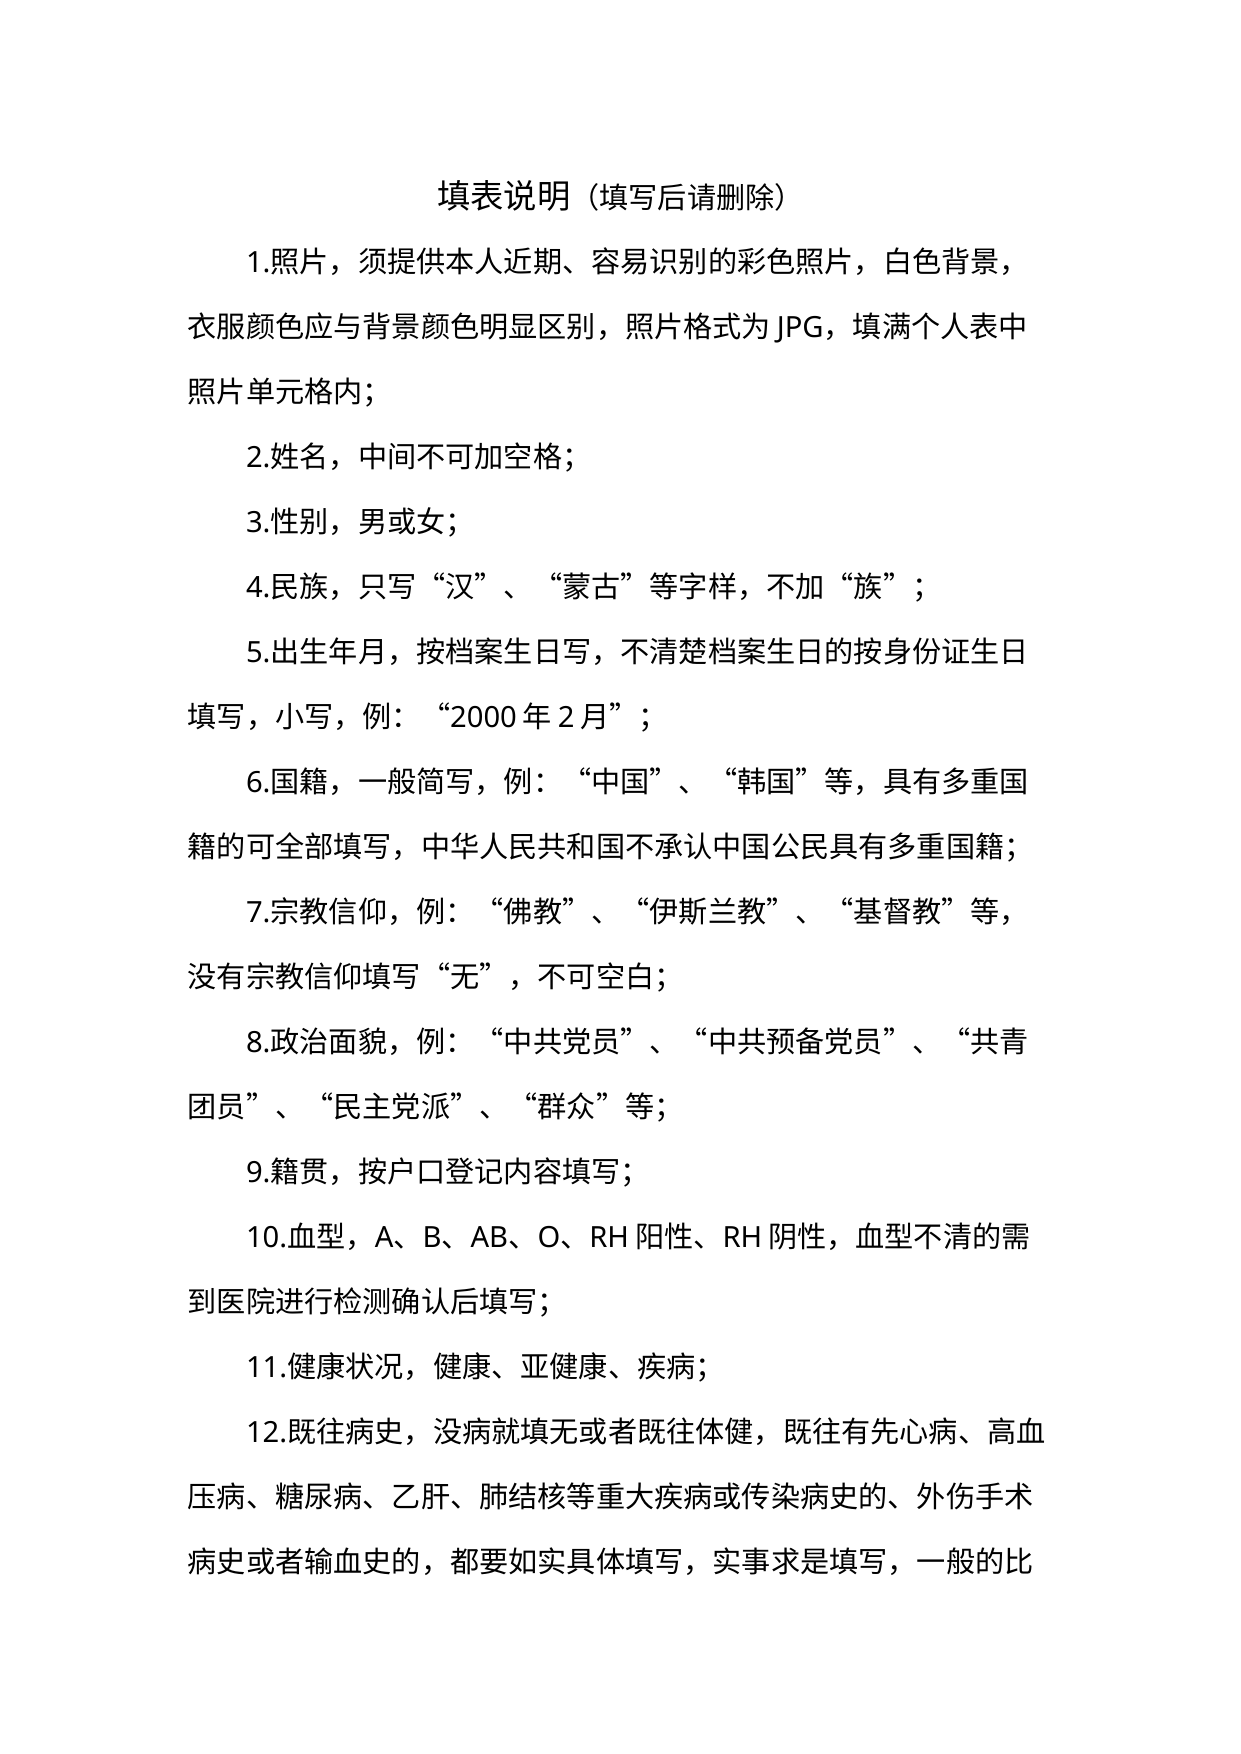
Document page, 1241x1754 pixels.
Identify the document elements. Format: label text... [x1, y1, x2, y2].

text 填表说明（填写后请删除） [187, 162, 1053, 227]
text 11.健康状况，健康、亚健康、疾病； [187, 1332, 1053, 1397]
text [187, 1397, 1053, 1592]
text 4.民族，只写“汉”、“蒙古”等字样，不加“族”； [187, 552, 1053, 617]
text 5.出生年月，按档案生日写，不清楚档案生日的按身份证生日填写，小写，例：“2000年2月”； [187, 617, 1053, 747]
text 9.籍贯，按户口登记内容填写； [187, 1137, 1053, 1202]
text 2.姓名，中间不可加空格； [187, 422, 1053, 487]
text 6.国籍，一般简写，例：“中国”、“韩国”等，具有多重国籍的可全部填写，中华人民共和国不承认中国公民具有多重国籍； [187, 747, 1053, 877]
text 10.血型，A、B、AB、O、RH阳性、RH阴性，血型不清的需到医院进行检测确认后填写； [187, 1202, 1053, 1332]
text 1.照片，须提供本人近期、容易识别的彩色照片，白色背景，衣服颜色应与背景颜色明显区别，照片格式为JPG，填满个人表中照片单元格内； [187, 227, 1053, 422]
text 7.宗教信仰，例：“佛教”、“伊斯兰教”、“基督教”等，没有宗教信仰填写“无”，不可空白； [187, 877, 1053, 1007]
text 8.政治面貌，例：“中共党员”、“中共预备党员”、“共青团员”、“民主党派”、“群众”等； [187, 1007, 1053, 1137]
text 3.性别，男或女； [187, 487, 1053, 552]
